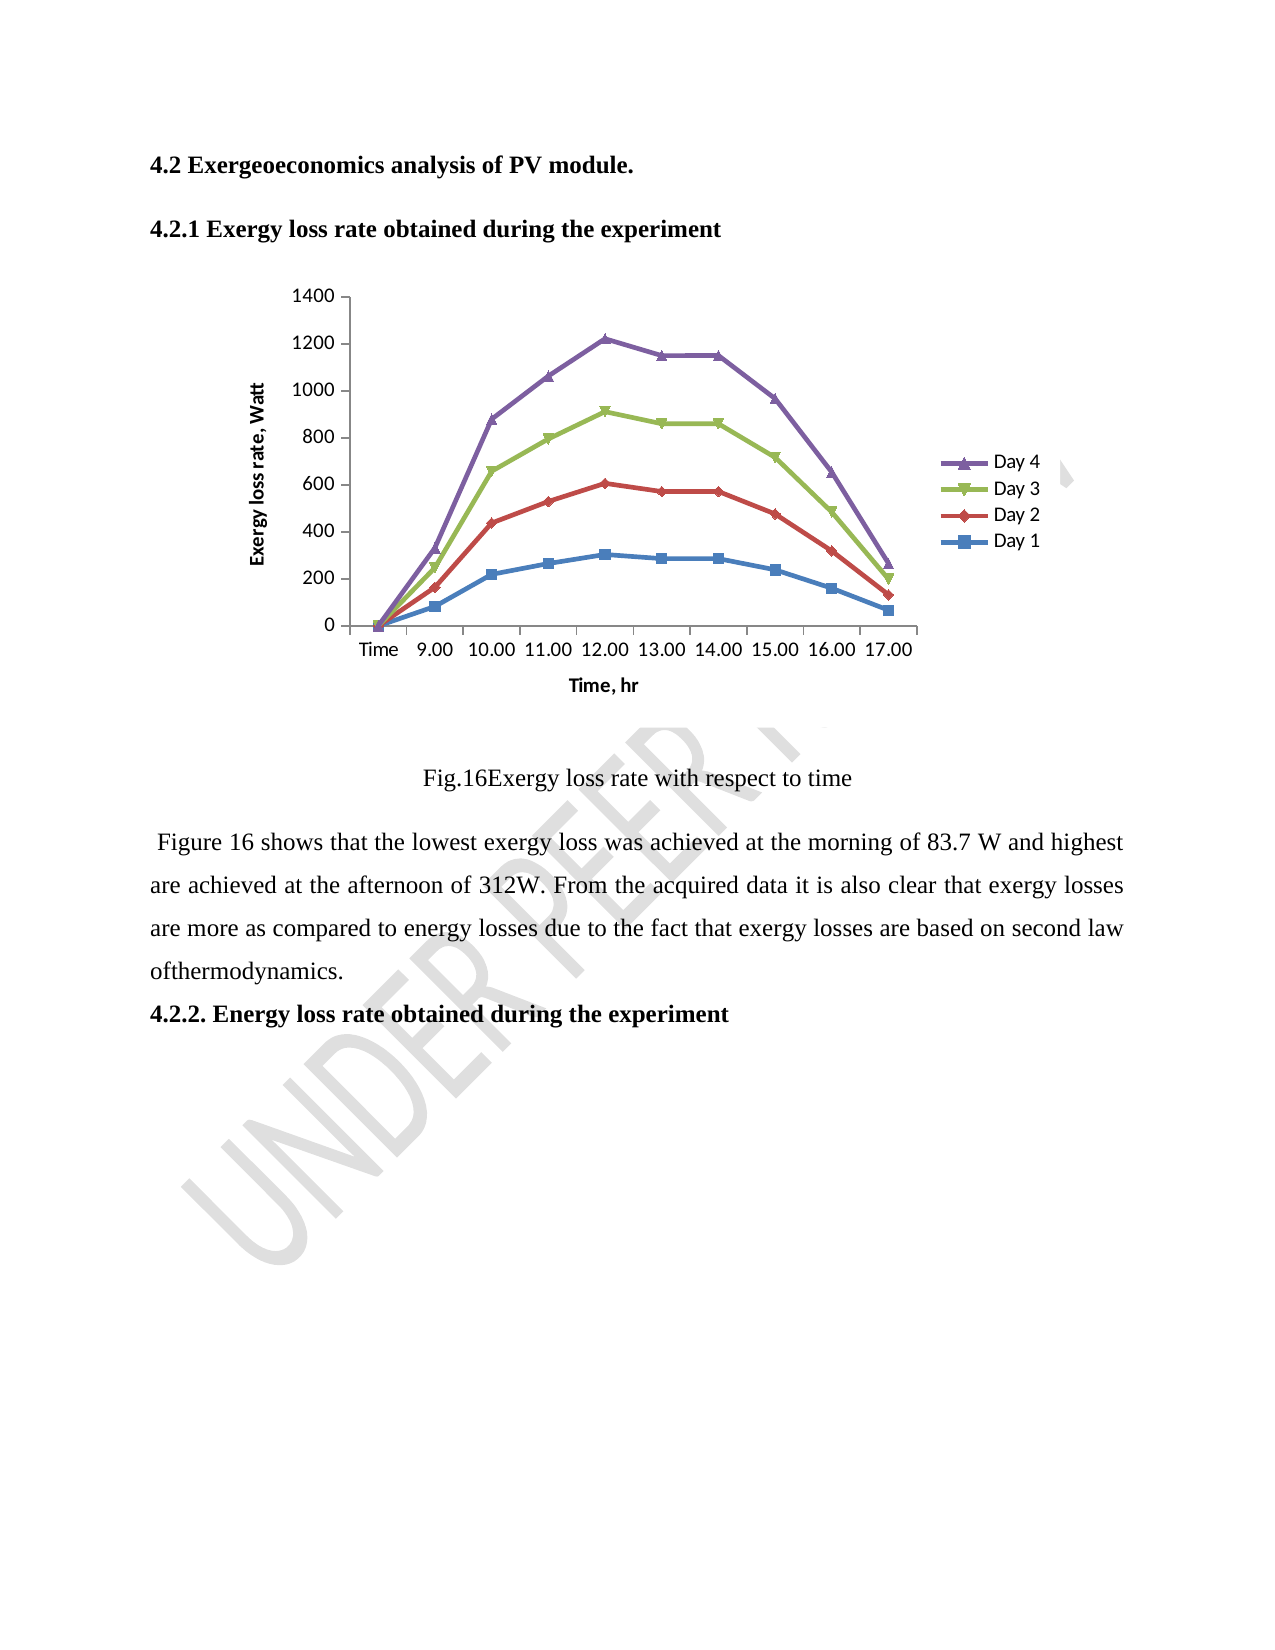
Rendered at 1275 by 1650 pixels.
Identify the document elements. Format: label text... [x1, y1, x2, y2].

text Figure 16 shows that the lowest exergy loss was achieved at the morning of 83.7 W and highest are achieved at the afternoon of 312W. From the acquired data it is also clear that exergy losses are more as compared to energy losses due to the fact that exergy losses are based on second law ofthermodynamics. [150, 827, 1125, 985]
text 4.2.1 Exergy loss rate obtained during the experiment [150, 214, 1125, 243]
text Fig.16Exergy loss rate with respect to time [150, 763, 1125, 791]
text 4.2 Exergeoeconomics analysis of PV module. [150, 150, 1125, 179]
text 4.2.2. Energy loss rate obtained during the experiment [150, 999, 1125, 1028]
